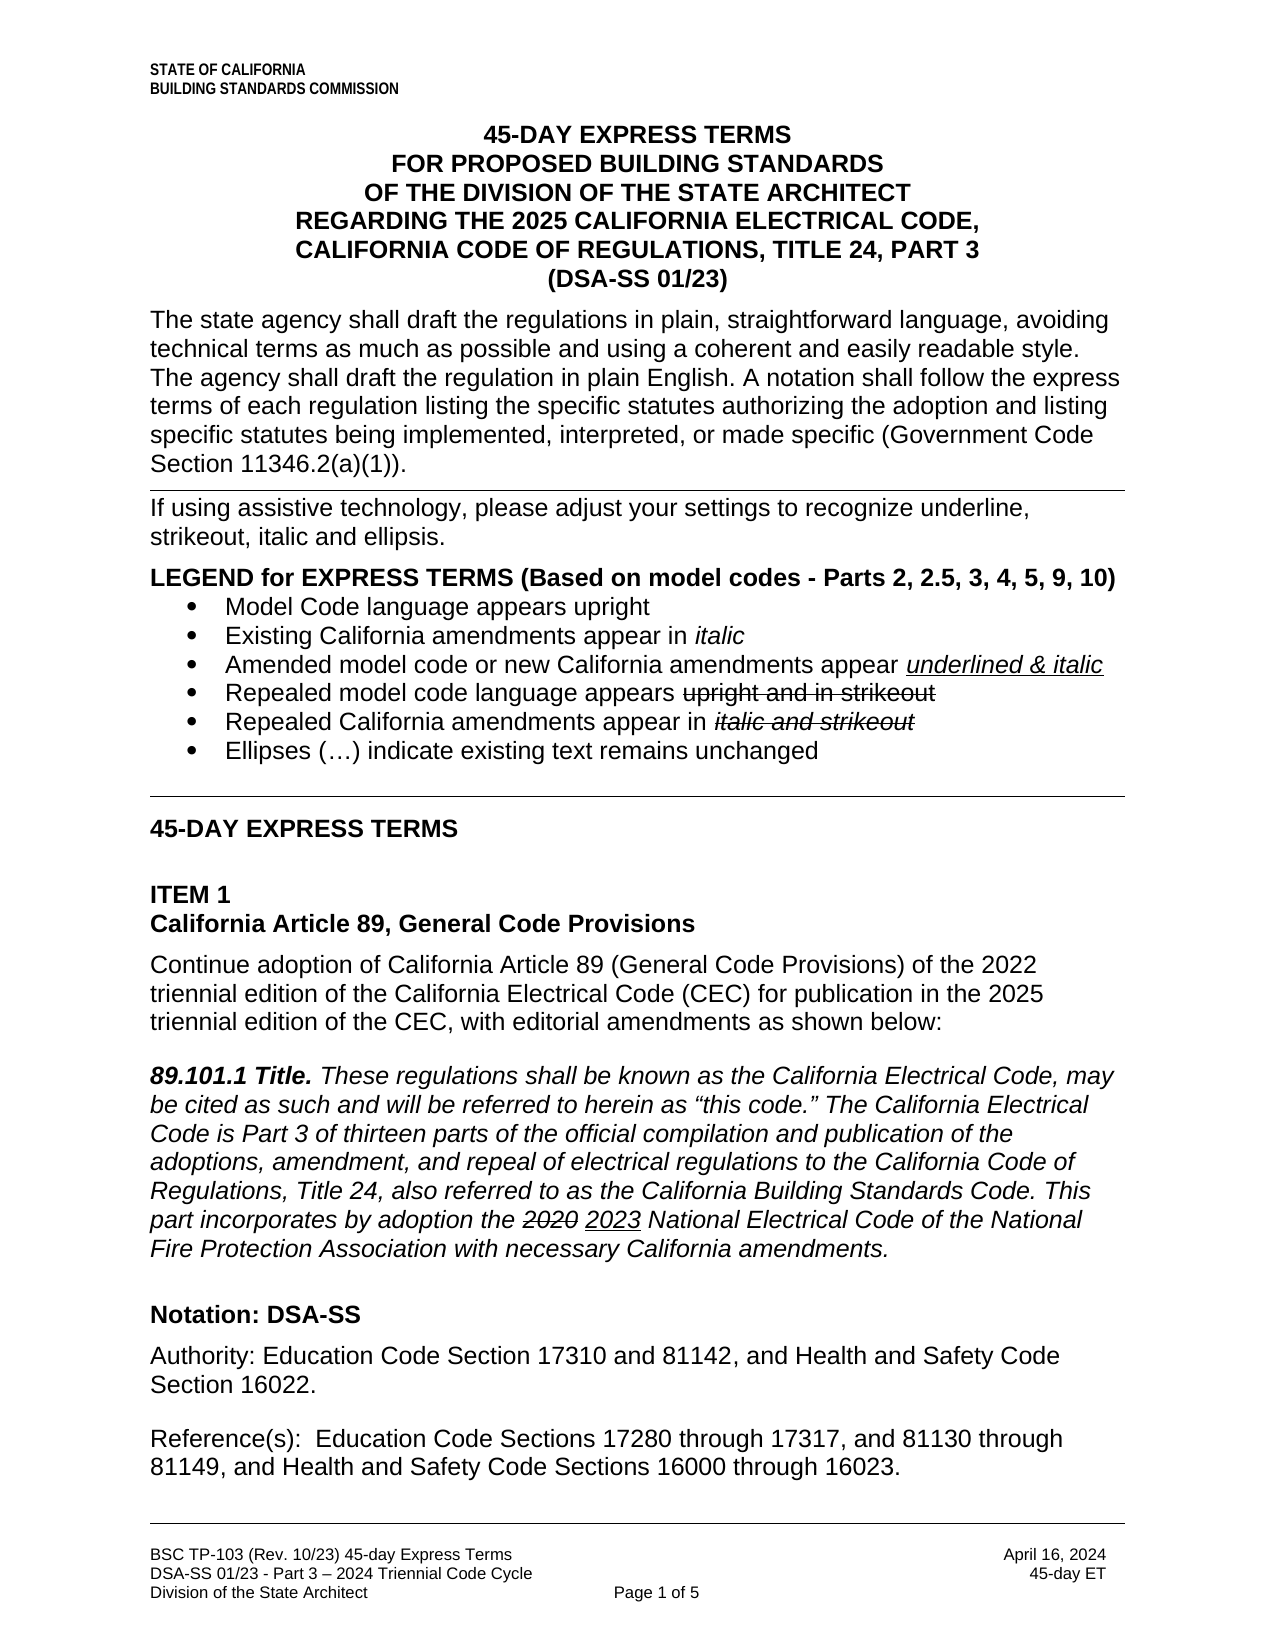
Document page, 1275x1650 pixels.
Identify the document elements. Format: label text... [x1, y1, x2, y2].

subtitle 45-DAY EXPRESS TERMS [150, 814, 1125, 842]
text The state agency shall draft the regulations in plain, straightforward language, avoiding technical terms as much as possible and using a coherent and easily readable style. The agency shall draft the regulation in plain English. A notation shall follow the express terms of each regulation listing the specific statutes authorizing the adoption and listing specific statutes being implemented, interpreted, or made specific (Government Code Section 11346.2(a)(1)). [150, 305, 1125, 477]
text Authority: Education Code Section 17310 and 81142, and Health and Safety Code Section 16022. [150, 1341, 1125, 1399]
list Repealed California amendments appear in italic and strikeout [187, 707, 1125, 736]
text Reference(s): Education Code Sections 17280 through 17317, and 81130 through 81149, and Health and Safety Code Sections 16000 through 16023. [150, 1424, 1125, 1481]
subtitle ITEM 1 California Article 89, General Code Provisions [150, 880, 1125, 937]
list Existing California amendments appear in italic [187, 621, 1125, 649]
list Model Code language appears upright [187, 592, 1125, 621]
subtitle LEGEND for EXPRESS TERMS (Based on model codes - Parts 2, 2.5, 3, 4, 5, 9, 10) [150, 563, 1125, 592]
text If using assistive technology, please adjust your settings to recognize underline, strikeout, italic and ellipsis. [150, 491, 1125, 551]
text Notation: DSA-SS [150, 1300, 1125, 1329]
list Repealed model code language appears upright and in strikeout [187, 678, 1125, 707]
text Continue adoption of California Article 89 (General Code Provisions) of the 2022 triennial edition of the California Electrical Code (CEC) for publication in the 2025 triennial edition of the CEC, with editorial amendments as shown below: [150, 950, 1125, 1036]
text 89.101.1 Title. These regulations shall be known as the California Electrical Code, may be cited as such and will be referred to herein as “this code.” The California Electrical Code is Part 3 of thirteen parts of the official compilation and publication of the adoptions, amendment, and repeal of electrical regulations to the California Code of Regulations, Title 24, also referred to as the California Building Standards Code. This part incorporates by adoption the 2020 2023 National Electrical Code of the National Fire Protection Association with necessary California amendments. [150, 1061, 1125, 1262]
list Amended model code or new California amendments appear underlined & italic [187, 649, 1125, 678]
list Ellipses ( …) indicate existing text remains unchanged [187, 736, 1125, 765]
subtitle 45-DAY EXPRESS TERMS FOR PROPOSED BUILDING STANDARDS OF THE DIVISION OF THE STATE ARCHITECT REGARDING THE 2025 CALIFORNIA ELECTRICAL CODE, CALIFORNIA CODE OF REGULATIONS, TITLE 24, PART 3 (DSA-SS 01/23) [150, 120, 1125, 292]
